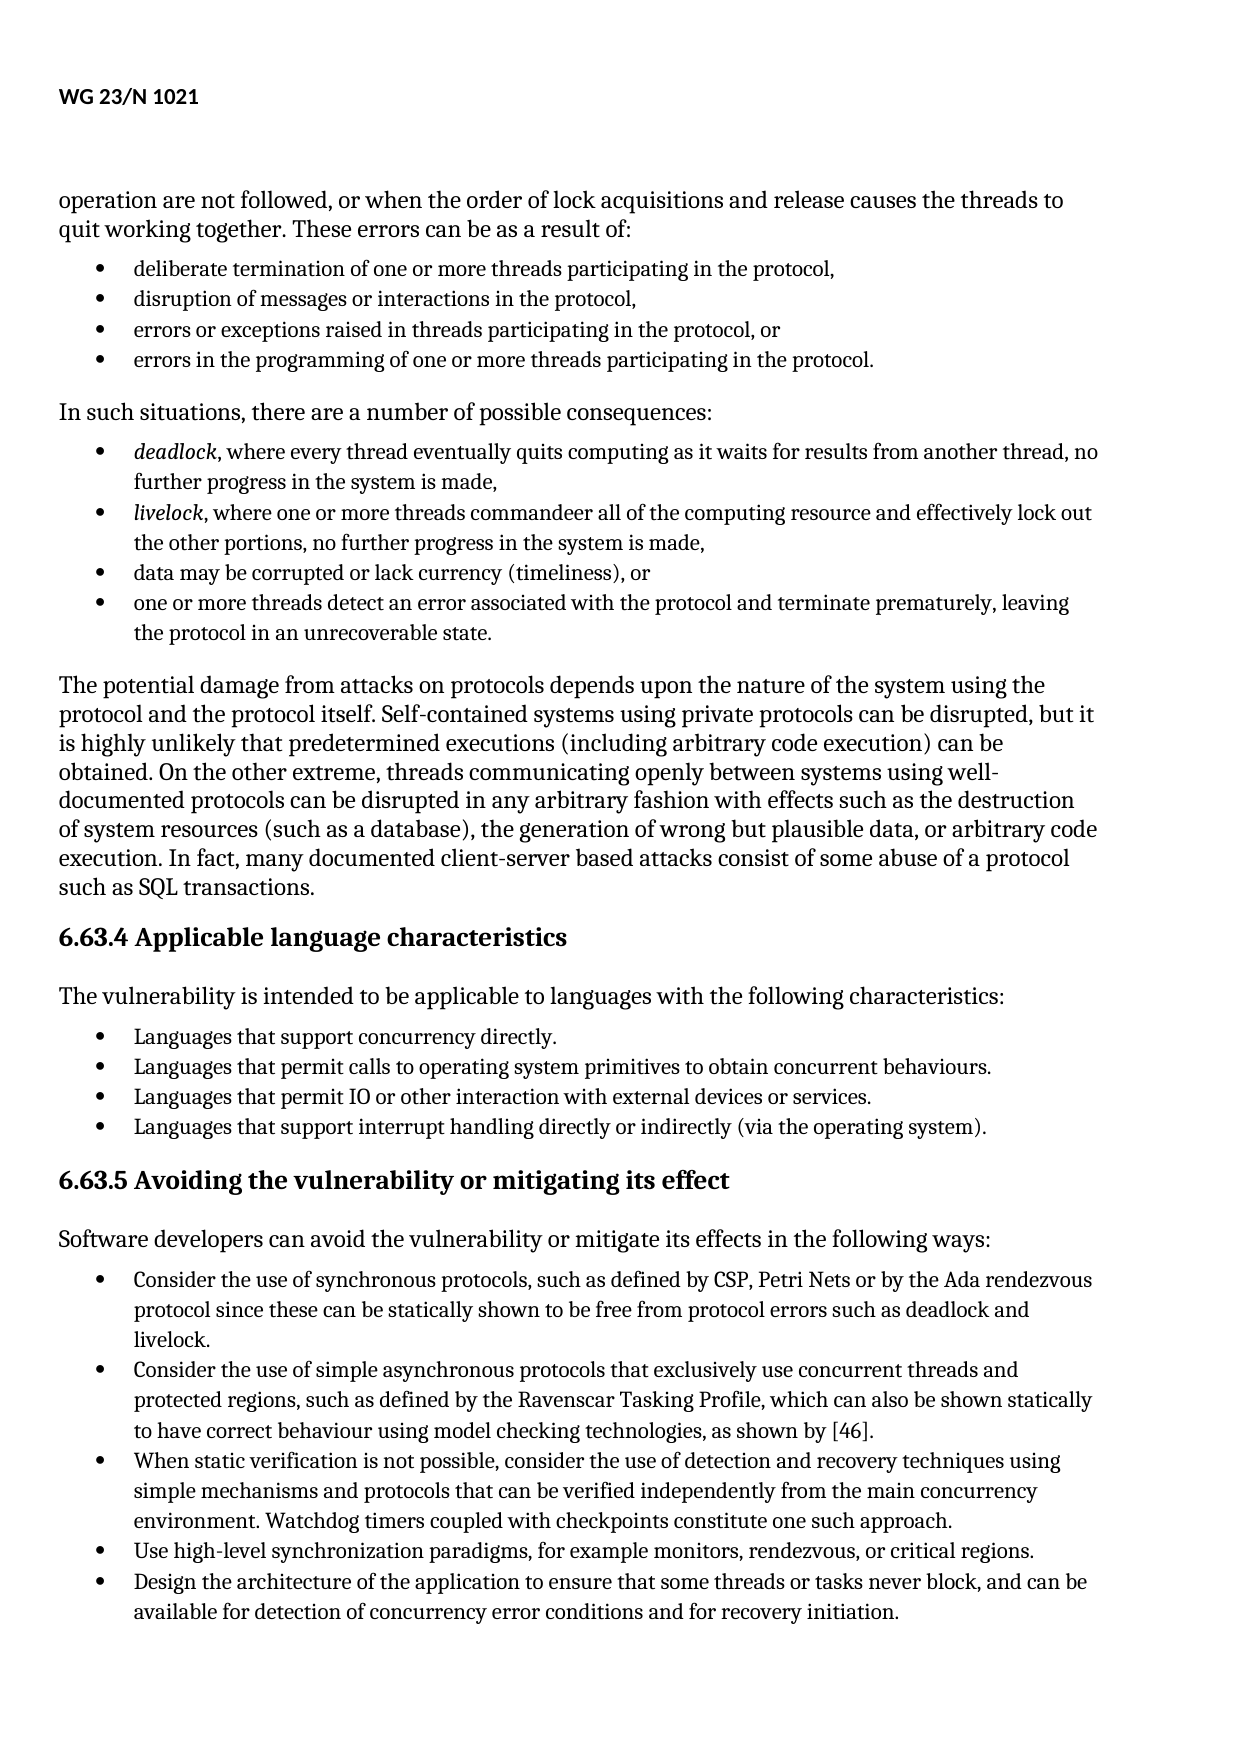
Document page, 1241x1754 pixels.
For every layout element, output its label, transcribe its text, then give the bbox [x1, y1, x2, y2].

list one or more threads detect an error associated with the protocol and terminate prematurely, leaving the protocol in an unrecoverable state. [96, 590, 1099, 647]
subtitle 6.63.5 Avoiding the vulnerability or mitigating its effect [58, 1165, 1099, 1196]
list deadlock, where every thread eventually quits computing as it waits for results from another thread, no further progress in the system is made, [96, 439, 1099, 496]
list errors or exceptions raised in threads participating in the protocol, or [96, 316, 1099, 343]
list Use high-level synchronization paradigms, for example monitors, rendezvous, or critical regions. [96, 1538, 1099, 1565]
list Languages that support interrupt handling directly or indirectly (via the operating system). [96, 1114, 1099, 1140]
text The potential damage from attacks on protocols depends upon the nature of the system using the protocol and the protocol itself. Self-contained systems using private protocols can be disrupted, but it is highly unlikely that predetermined executions (including arbitrary code execution) can be obtained. On the other extreme, threads communicating openly between systems using well-documented protocols can be disrupted in any arbitrary fashion with effects such as the destruction of system resources (such as a database), the generation of wrong but plausible data, or arbitrary code execution. In fact, many documented client-server based attacks consist of some abuse of a protocol such as SQL transactions. [58, 671, 1099, 901]
list Languages that permit calls to operating system primitives to obtain concurrent behaviours. [96, 1054, 1099, 1080]
list Languages that support concurrency directly. [96, 1023, 1099, 1050]
list Design the architecture of the application to ensure that some threads or tasks never block, and can be available for detection of concurrency error conditions and for recovery initiation. [96, 1568, 1099, 1625]
list When static verification is not possible, consider the use of detection and recovery techniques using simple mechanisms and protocols that can be verified independently from the main concurrency environment. Watchdog timers coupled with checkpoints constitute one such approach. [96, 1448, 1099, 1534]
list deliberate termination of one or more threads participating in the protocol, [96, 256, 1099, 282]
text Software developers can avoid the vulnerability or mitigate its effects in the following ways: [58, 1225, 1099, 1254]
list Consider the use of simple asynchronous protocols that exclusively use concurrent threads and protected regions, such as defined by the Ravenscar Tasking Profile, which can also be shown statically to have correct behaviour using model checking technologies, as shown by [46]. [96, 1357, 1099, 1444]
list Languages that permit IO or other interaction with external devices or services. [96, 1084, 1099, 1110]
list livelock, where one or more threads commandeer all of the computing resource and effectively lock out the other portions, no further progress in the system is made, [96, 499, 1099, 556]
subtitle 6.63.4 Applicable language characteristics [58, 922, 1099, 953]
text In such situations, there are a number of possible consequences: [58, 398, 1099, 426]
list Consider the use of synchronous protocols, such as defined by CSP, Petri Nets or by the Ada rendezvous protocol since these can be statically shown to be free from protocol errors such as deadlock and livelock. [96, 1266, 1099, 1353]
list data may be corrupted or lack currency (timeliness), or [96, 560, 1099, 586]
list errors in the programming of one or more threads participating in the protocol. [96, 347, 1099, 373]
text The vulnerability is intended to be applicable to languages with the following characteristics: [58, 982, 1099, 1011]
list disruption of messages or interactions in the protocol, [96, 286, 1099, 313]
